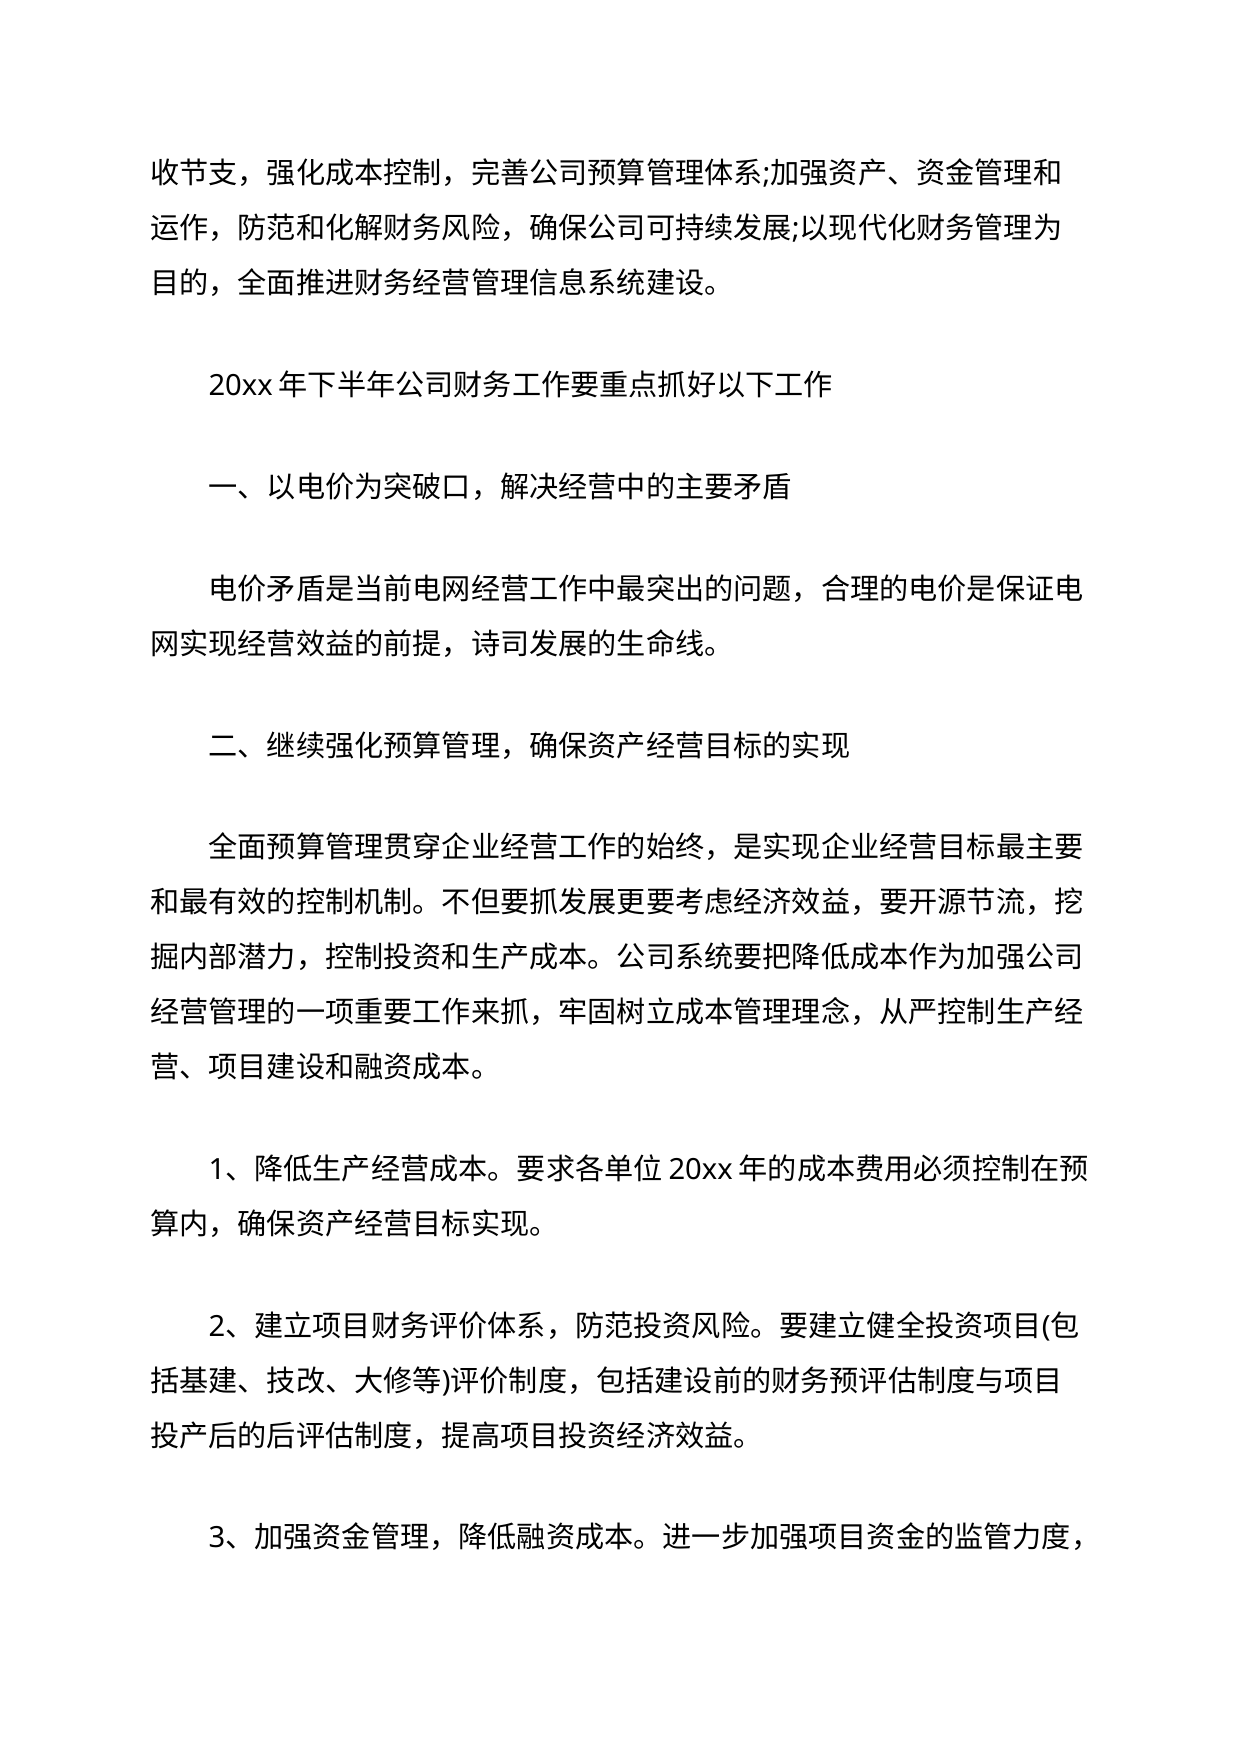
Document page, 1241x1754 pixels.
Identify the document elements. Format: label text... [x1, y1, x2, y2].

text 二、继续强化预算管理，确保资产经营目标的实现 [150, 722, 1090, 764]
text 1、降低生产经营成本。要求各单位20xx年的成本费用必须控制在预算内，确保资产经营目标实现。 [150, 1145, 1090, 1243]
text 2、建立项目财务评价体系，防范投资风险。要建立健全投资项目(包括基建、技改、大修等)评价制度，包括建设前的财务预评估制度与项目投产后的后评估制度，提高项目投资经济效益。 [150, 1302, 1090, 1454]
text 一、以电价为突破口，解决经营中的主要矛盾 [150, 464, 1090, 506]
text 20xx年下半年公司财务工作要重点抓好以下工作 [150, 362, 1090, 404]
text 全面预算管理贯穿企业经营工作的始终，是实现企业经营目标最主要和最有效的控制机制。不但要抓发展更要考虑经济效益，要开源节流，挖掘内部潜力，控制投资和生产成本。公司系统要把降低成本作为加强公司经营管理的一项重要工作来抓，牢固树立成本管理理念，从严控制生产经营、项目建设和融资成本。 [150, 824, 1090, 1086]
text 电价矛盾是当前电网经营工作中最突出的问题，合理的电价是保证电网实现经营效益的前提，诗司发展的生命线。 [150, 566, 1090, 663]
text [150, 1514, 1090, 1556]
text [150, 150, 1090, 302]
